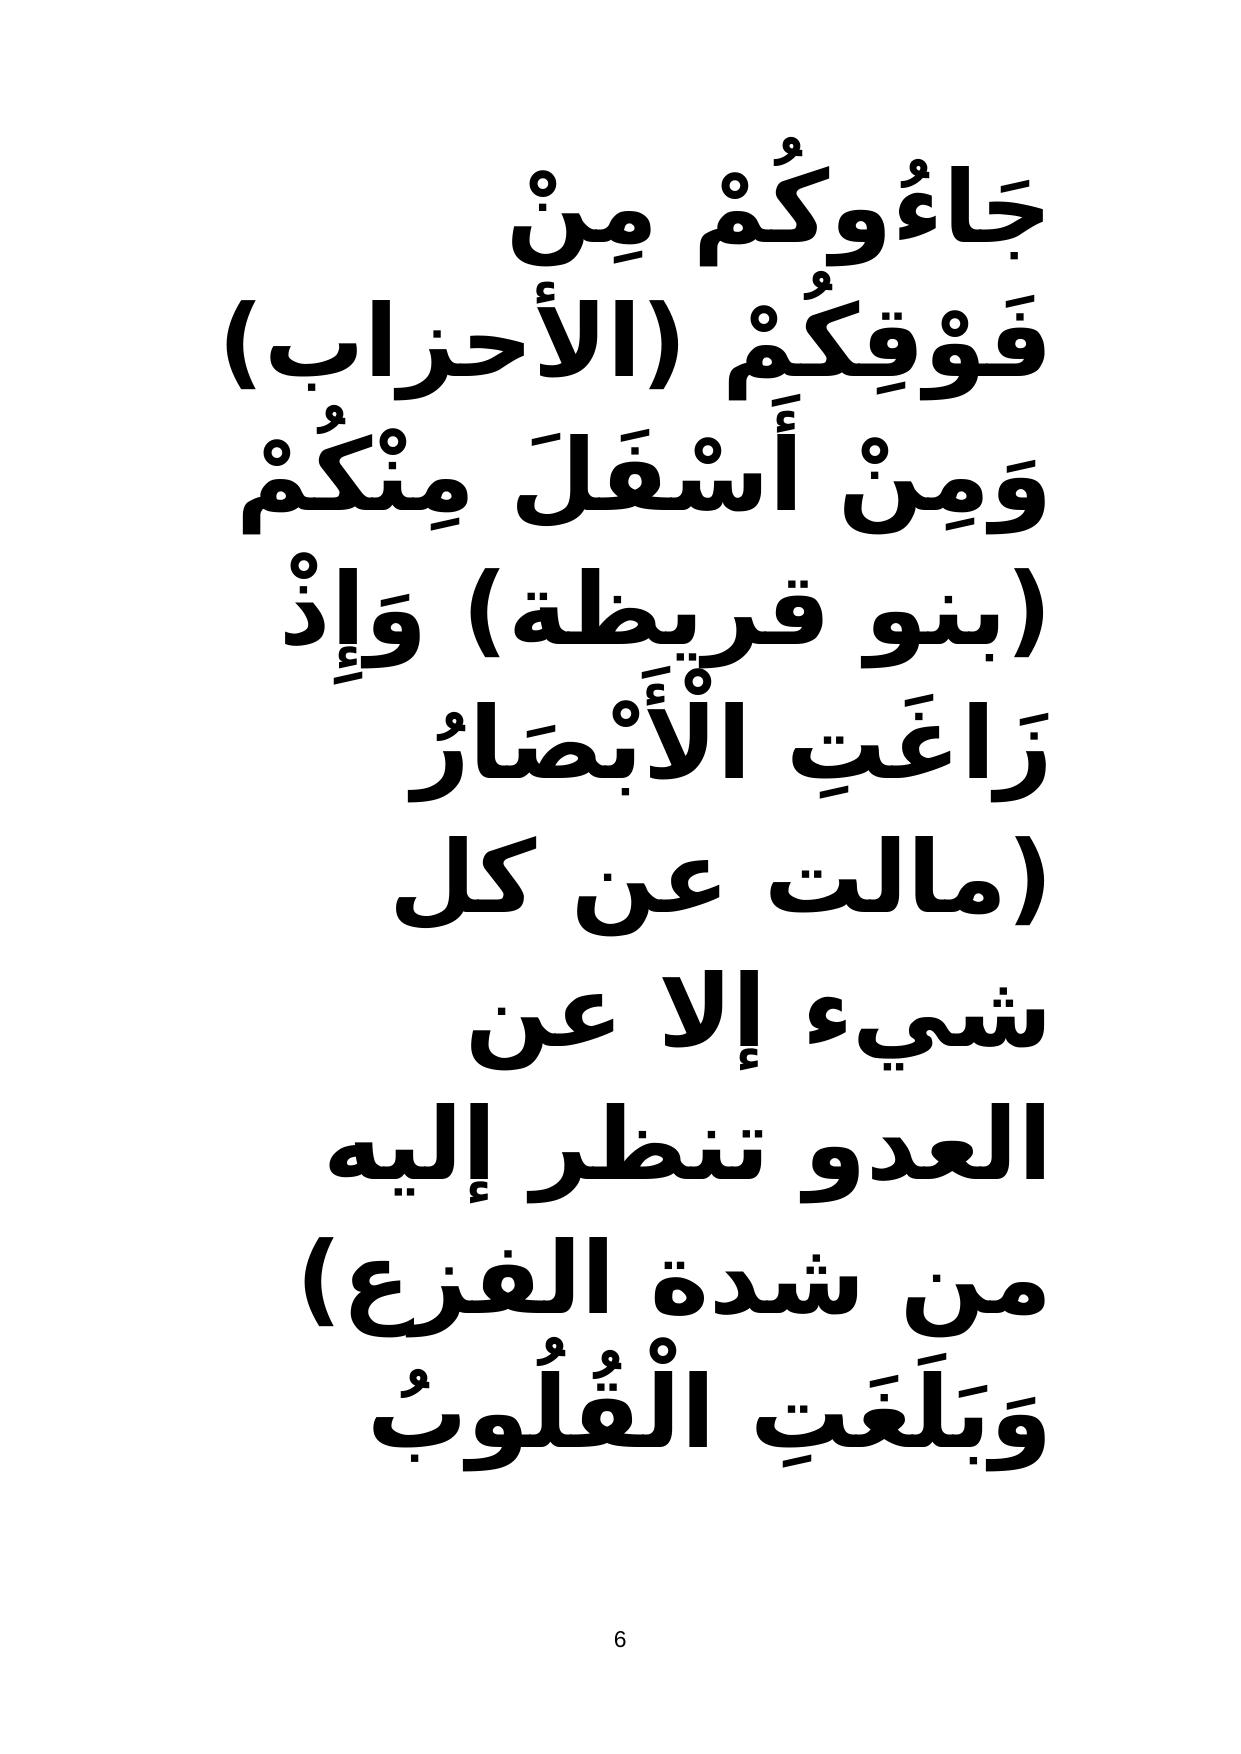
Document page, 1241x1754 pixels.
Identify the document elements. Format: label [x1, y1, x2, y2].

text [187, 150, 1053, 1471]
